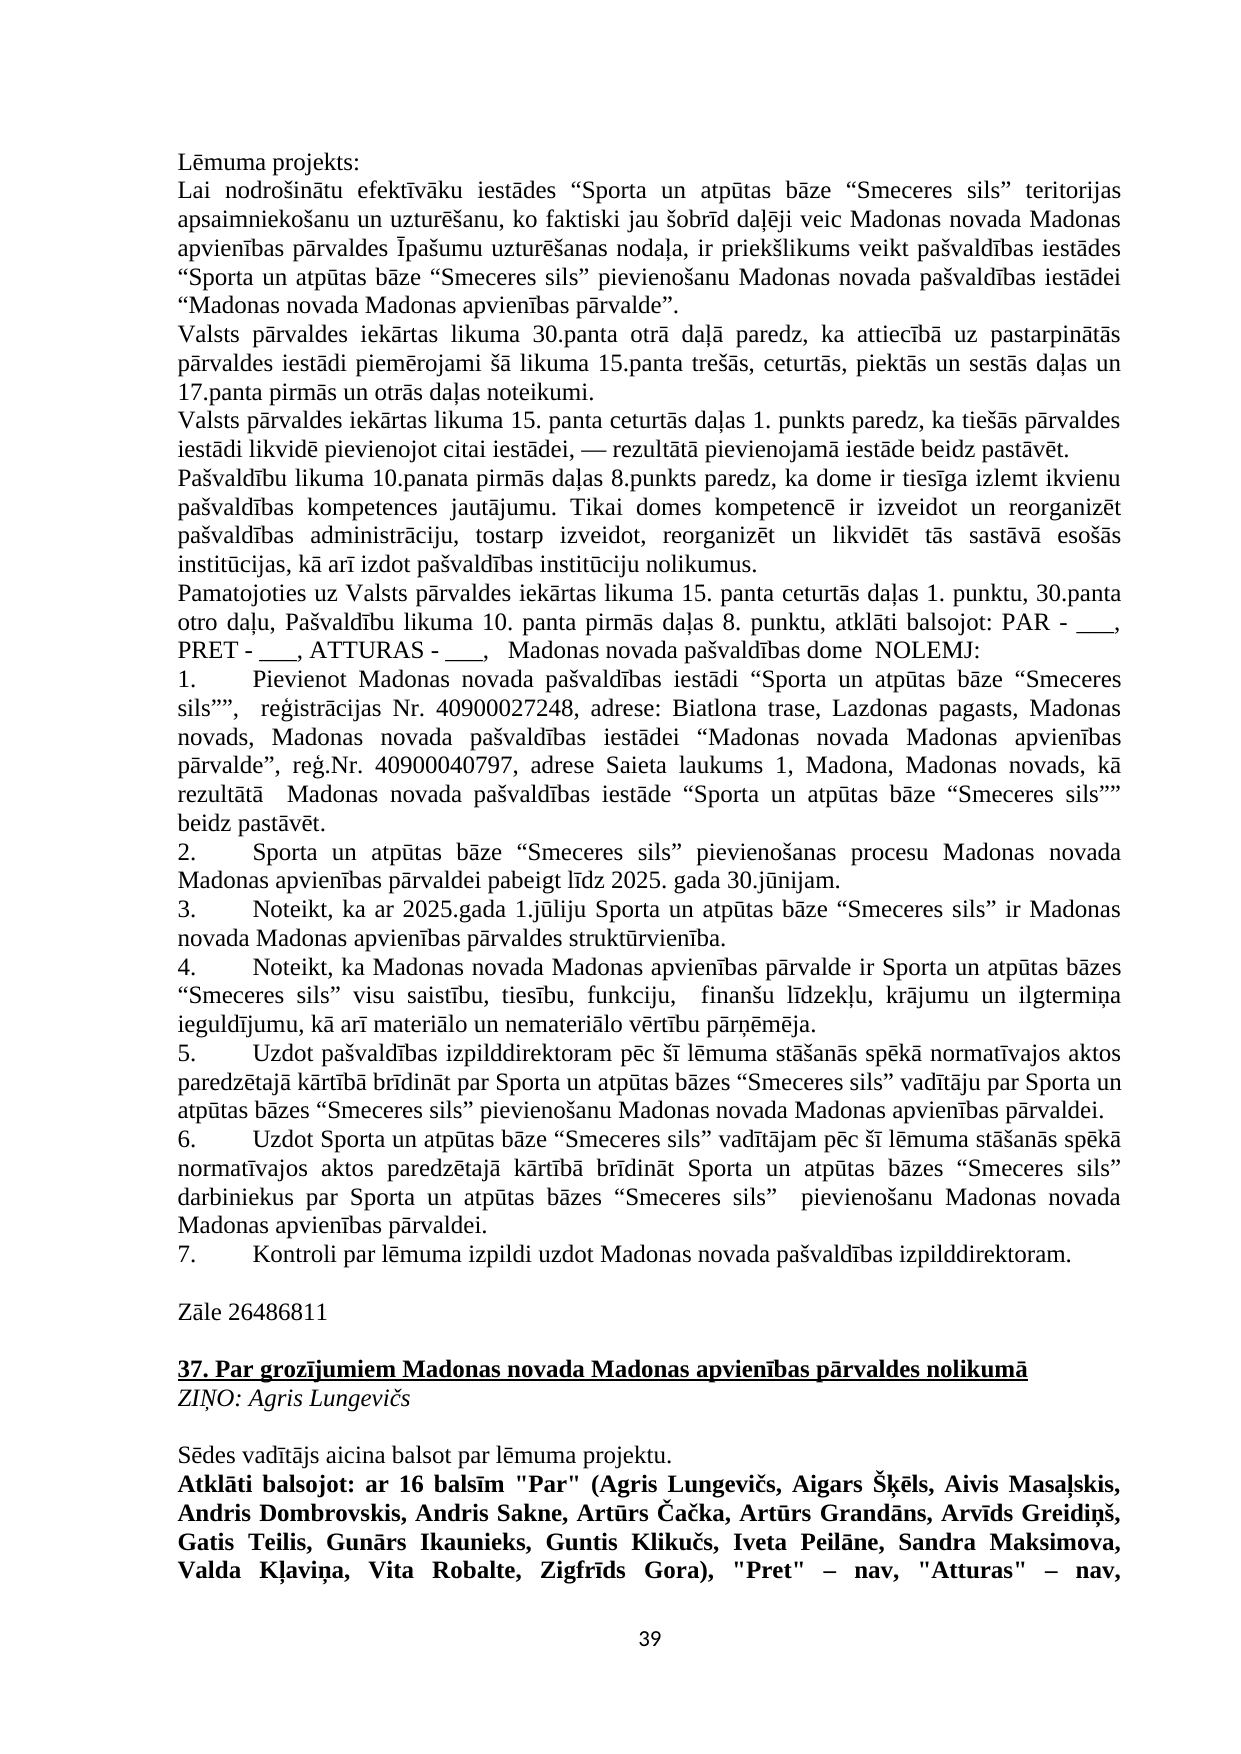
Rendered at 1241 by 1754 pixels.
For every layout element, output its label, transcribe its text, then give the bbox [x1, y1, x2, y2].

text 7. Kontroli par lēmuma izpildi uzdot Madonas novada pašvaldības izpilddirektoram. [177, 1239, 1122, 1268]
text 6. Uzdot Sporta un atpūtas bāze “Smeceres sils” vadītājam pēc šī lēmuma stāšanās spēkā normatīvajos aktos paredzētajā kārtībā brīdināt Sporta un atpūtas bāzes “Smeceres sils” darbiniekus par Sporta un atpūtas bāzes “Smeceres sils” pievienošanu Madonas novada Madonas apvienības pārvaldei. [177, 1124, 1122, 1239]
text ZIŅO: Agris Lungevičs [177, 1383, 1122, 1412]
text Pašvaldību likuma 10.panata pirmās daļas 8.punkts paredz, ka dome ir tiesīga izlemt ikvienu pašvaldības kompetences jautājumu. Tikai domes kompetencē ir izveidot un reorganizēt pašvaldības administrāciju, tostarp izveidot, reorganizēt un likvidēt tās sastāvā esošās institūcijas, kā arī izdot pašvaldības institūciju nolikumus. [177, 463, 1122, 578]
text Zāle 26486811 [177, 1297, 1122, 1326]
text Sēdes vadītājs aicina balsot par lēmuma projektu. [177, 1441, 1122, 1469]
text Valsts pārvaldes iekārtas likuma 30.panta otrā daļā paredz, ka attiecībā uz pastarpinātās pārvaldes iestādi piemērojami šā likuma 15.panta trešās, ceturtās, piektās un sestās daļas un 17.panta pirmās un otrās daļas noteikumi. [177, 319, 1122, 406]
text 3. Noteikt, ka ar 2025.gada 1.jūliju Sporta un atpūtas bāze “Smeceres sils” ir Madonas novada Madonas apvienības pārvaldes struktūrvienība. [177, 894, 1122, 952]
text 2. Sporta un atpūtas bāze “Smeceres sils” pievienošanas procesu Madonas novada Madonas apvienības pārvaldei pabeigt līdz 2025. gada 30.jūnijam. [177, 837, 1122, 894]
text Valsts pārvaldes iekārtas likuma 15. panta ceturtās daļas 1. punkts paredz, ka tiešās pārvaldes iestādi likvidē pievienojot citai iestādei, — rezultātā pievienojamā iestāde beidz pastāvēt. [177, 406, 1122, 463]
text 4. Noteikt, ka Madonas novada Madonas apvienības pārvalde ir Sporta un atpūtas bāzes “Smeceres sils” visu saistību, tiesību, funkciju, finanšu līdzekļu, krājumu un ilgtermiņa ieguldījumu, kā arī materiālo un nemateriālo vērtību pārņēmēja. [177, 952, 1122, 1038]
text Lai nodrošinātu efektīvāku iestādes “Sporta un atpūtas bāze “Smeceres sils” teritorijas apsaimniekošanu un uzturēšanu, ko faktiski jau šobrīd daļēji veic Madonas novada Madonas apvienības pārvaldes Īpašumu uzturēšanas nodaļa, ir priekšlikums veikt pašvaldības iestādes “Sporta un atpūtas bāze “Smeceres sils” pievienošanu Madonas novada pašvaldības iestādei “Madonas novada Madonas apvienības pārvalde”. [177, 176, 1122, 319]
text Pamatojoties uz Valsts pārvaldes iekārtas likuma 15. panta ceturtās daļas 1. punktu, 30.panta otro daļu, Pašvaldību likuma 10. panta pirmās daļas 8. punktu, atklāti balsojot: PAR - ___, PRET - ___, ATTURAS - ___, Madonas novada pašvaldības dome NOLEMJ: [177, 578, 1122, 664]
text 5. Uzdot pašvaldības izpilddirektoram pēc šī lēmuma stāšanās spēkā normatīvajos aktos paredzētajā kārtībā brīdināt par Sporta un atpūtas bāzes “Smeceres sils” vadītāju par Sporta un atpūtas bāzes “Smeceres sils” pievienošanu Madonas novada Madonas apvienības pārvaldei. [177, 1038, 1122, 1124]
text Lēmuma projekts: [177, 147, 1122, 176]
text 1. Pievienot Madonas novada pašvaldības iestādi “Sporta un atpūtas bāze “Smeceres sils””, reģistrācijas Nr. 40900027248, adrese: Biatlona trase, Lazdonas pagasts, Madonas novads, Madonas novada pašvaldības iestādei “Madonas novada Madonas apvienības pārvalde”, reģ.Nr. 40900040797, adrese Saieta laukums 1, Madona, Madonas novads, kā rezultātā Madonas novada pašvaldības iestāde “Sporta un atpūtas bāze “Smeceres sils”” beidz pastāvēt. [177, 664, 1122, 837]
text 37. Par grozījumiem Madonas novada Madonas apvienības pārvaldes nolikumā [177, 1354, 1122, 1383]
